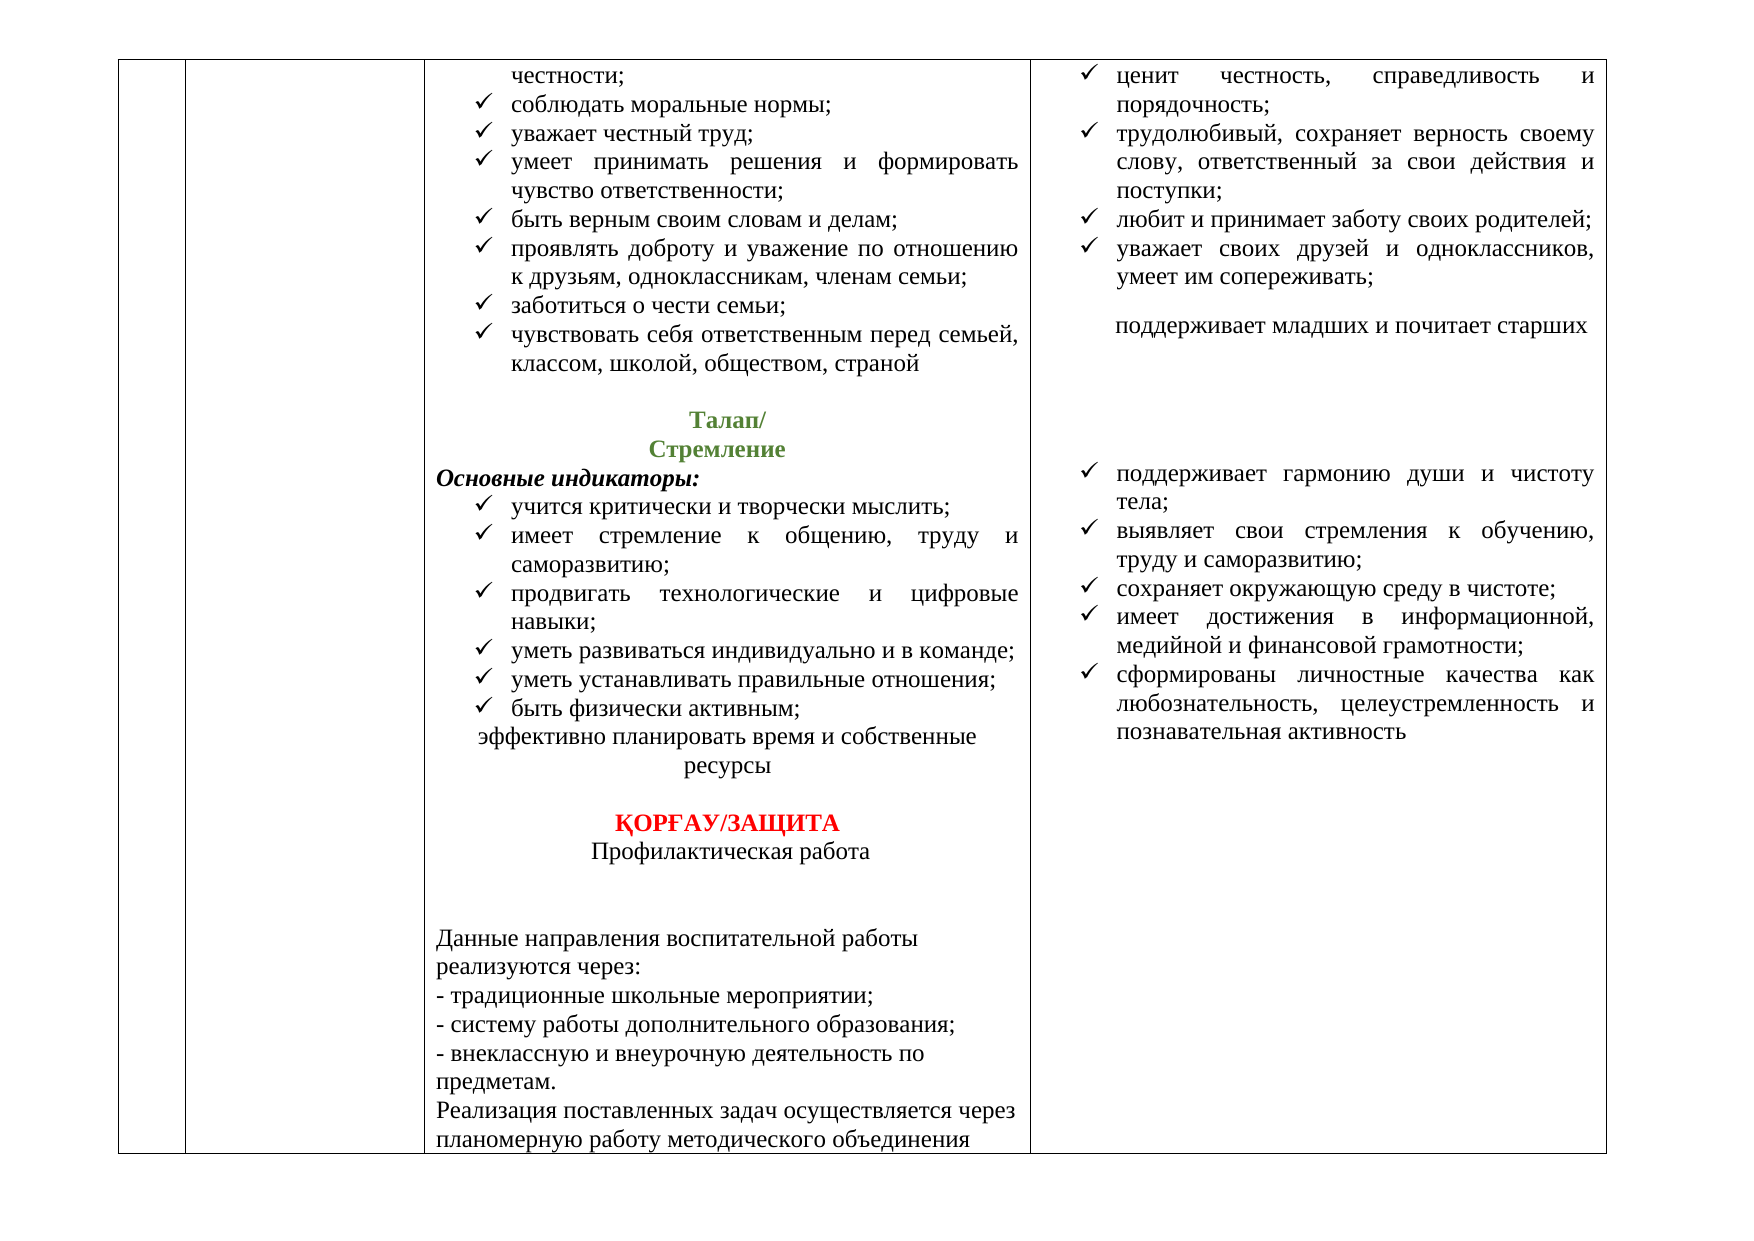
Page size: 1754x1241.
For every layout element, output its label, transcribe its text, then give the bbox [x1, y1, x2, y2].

table_cell 1 [119, 60, 185, 1153]
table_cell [425, 60, 1030, 1153]
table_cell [1031, 60, 1606, 1153]
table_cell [186, 60, 424, 1153]
